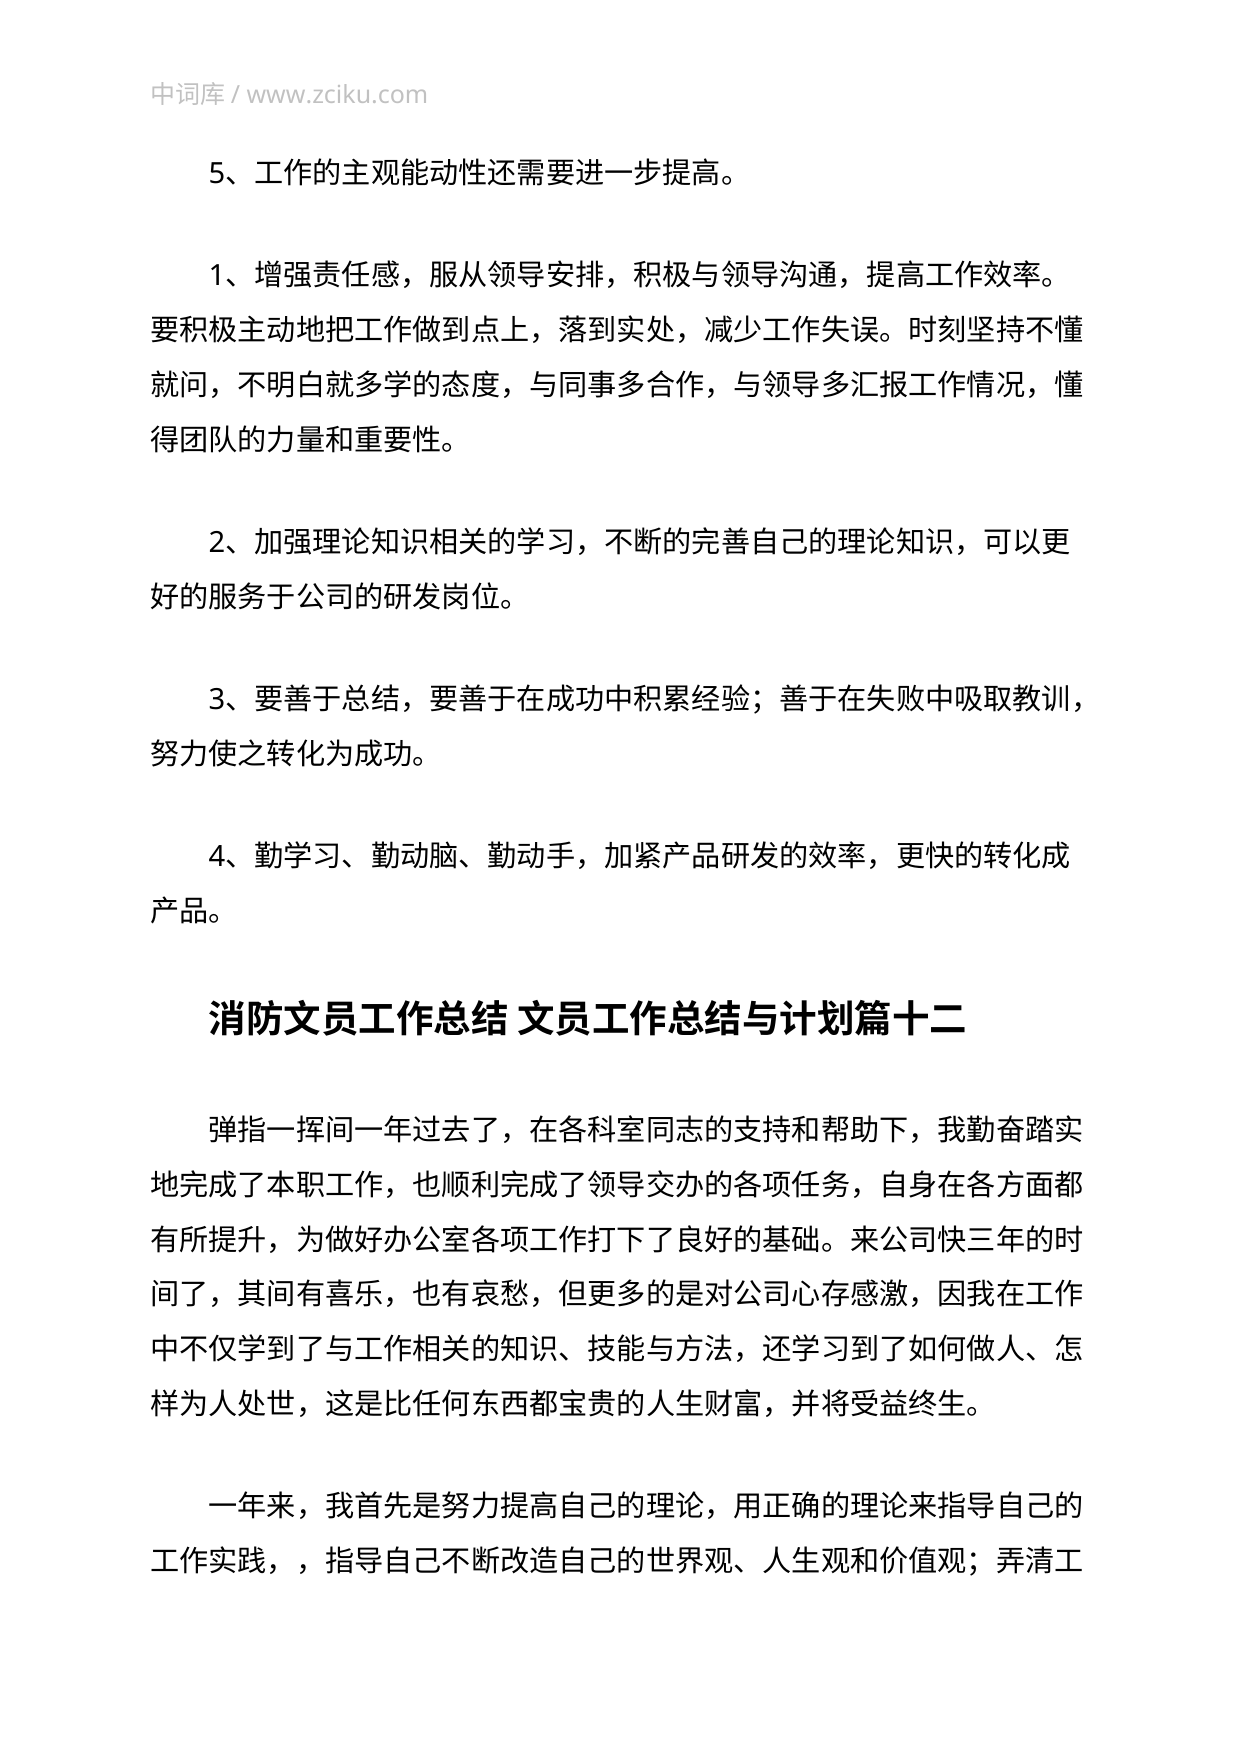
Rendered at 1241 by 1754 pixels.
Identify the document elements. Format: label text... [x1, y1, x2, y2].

text 3、要善于总结，要善于在成功中积累经验；善于在失败中吸取教训，努力使之转化为成功。 [150, 675, 1090, 773]
text 2、加强理论知识相关的学习，不断的完善自己的理论知识，可以更好的服务于公司的研发岗位。 [150, 518, 1090, 616]
text 4、勤学习、勤动脑、勤动手，加紧产品研发的效率，更快的转化成产品。 [150, 832, 1090, 929]
text 消防文员工作总结 文员工作总结与计划篇十二 [150, 989, 1090, 1043]
text 1、增强责任感，服从领导安排，积极与领导沟通，提高工作效率。要积极主动地把工作做到点上，落到实处，减少工作失误。时刻坚持不懂就问，不明白就多学的态度，与同事多合作，与领导多汇报工作情况，懂得团队的力量和重要性。 [150, 252, 1090, 459]
text 5、工作的主观能动性还需要进一步提高。 [150, 150, 1090, 192]
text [150, 1482, 1090, 1580]
text 弹指一挥间一年过去了，在各科室同志的支持和帮助下，我勤奋踏实地完成了本职工作，也顺利完成了领导交办的各项任务，自身在各方面都有所提升，为做好办公室各项工作打下了良好的基础。来公司快三年的时间了，其间有喜乐，也有哀愁，但更多的是对公司心存感激，因我在工作中不仅学到了与工作相关的知识、技能与方法，还学习到了如何做人、怎样为人处世，这是比任何东西都宝贵的人生财富，并将受益终生。 [150, 1106, 1090, 1423]
